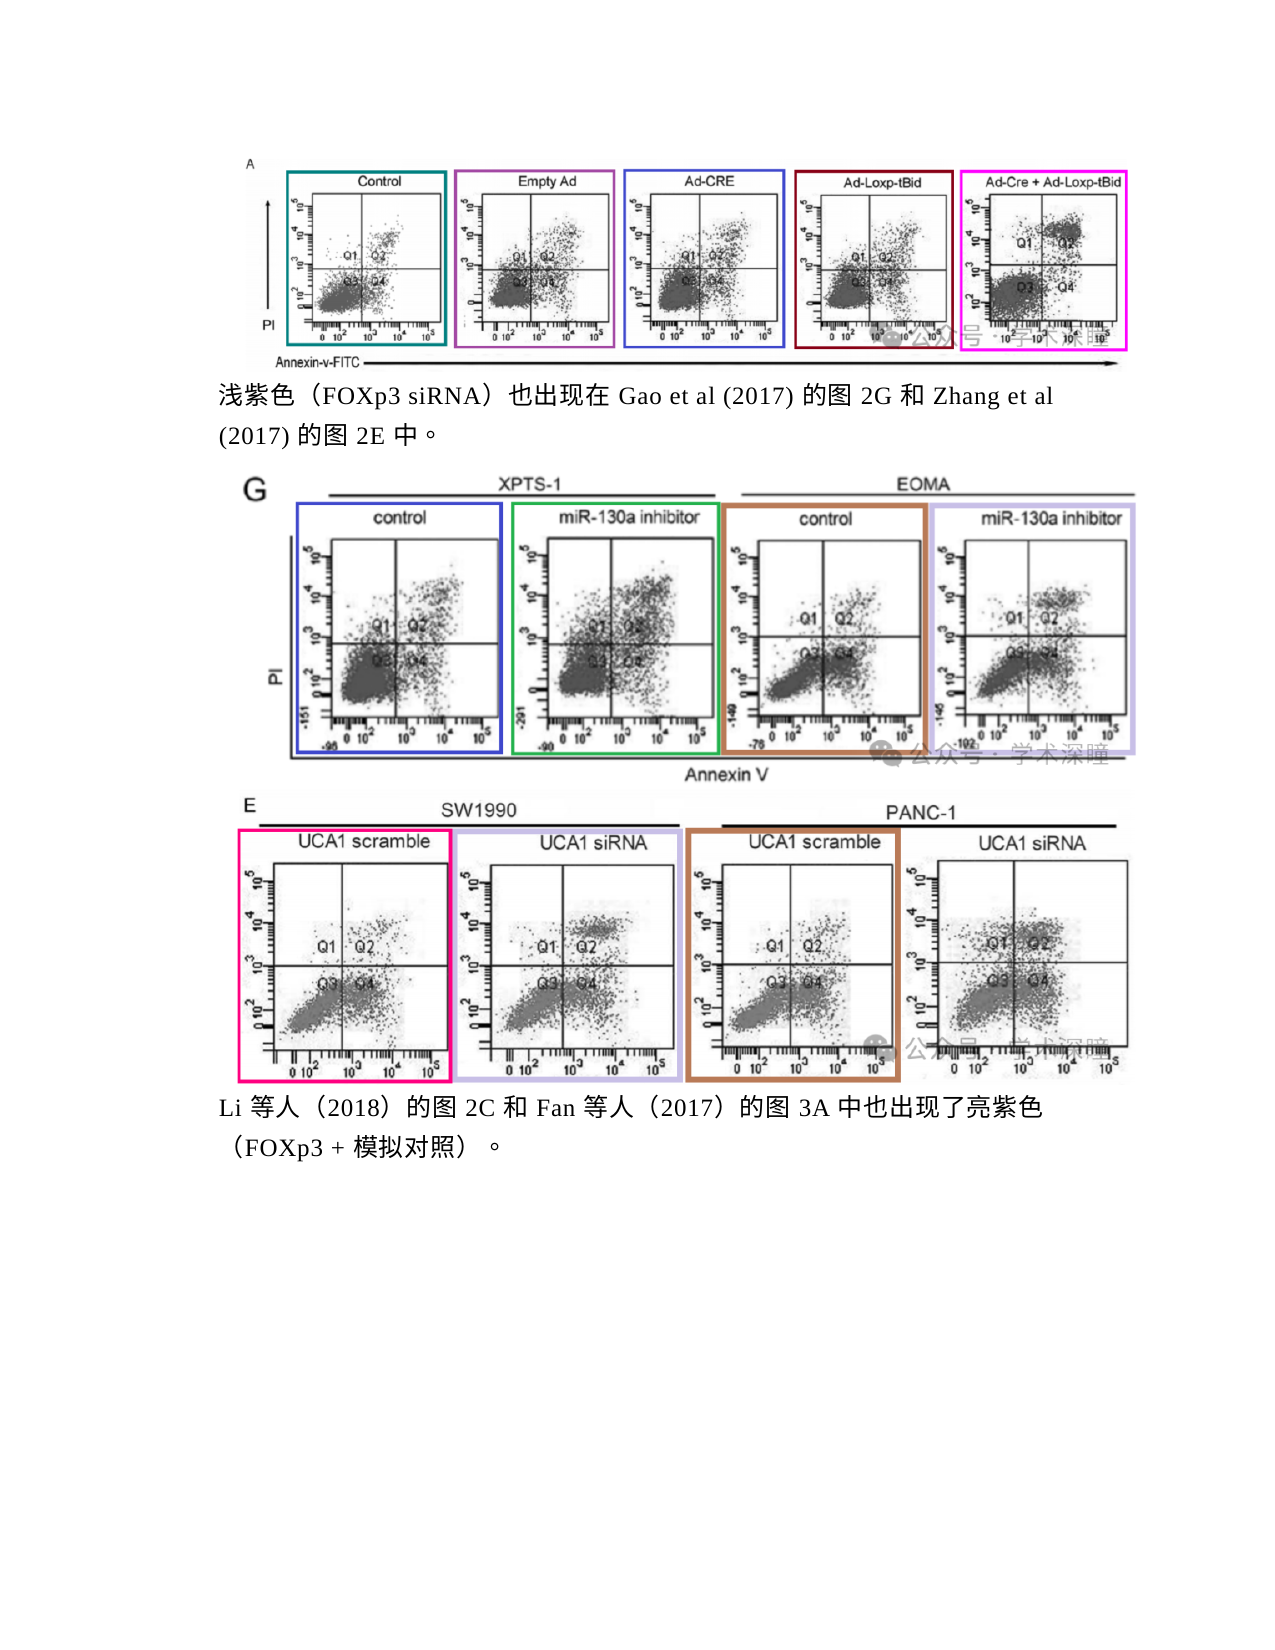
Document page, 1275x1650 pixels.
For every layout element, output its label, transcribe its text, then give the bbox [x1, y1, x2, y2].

picture [237, 150, 1138, 372]
text Li 等人（2018）的图 2C 和 Fan 等人（2017）的图 3A 中也出现了亮紫色（FOXp3 + 模拟对照）。 [219, 1084, 1056, 1164]
picture [237, 464, 1138, 1085]
text 浅紫色（FOXp3 siRNA）也出现在 Gao et al (2017) 的图 2G 和 Zhang et al (2017) 的图 2E 中。 [219, 372, 1056, 452]
